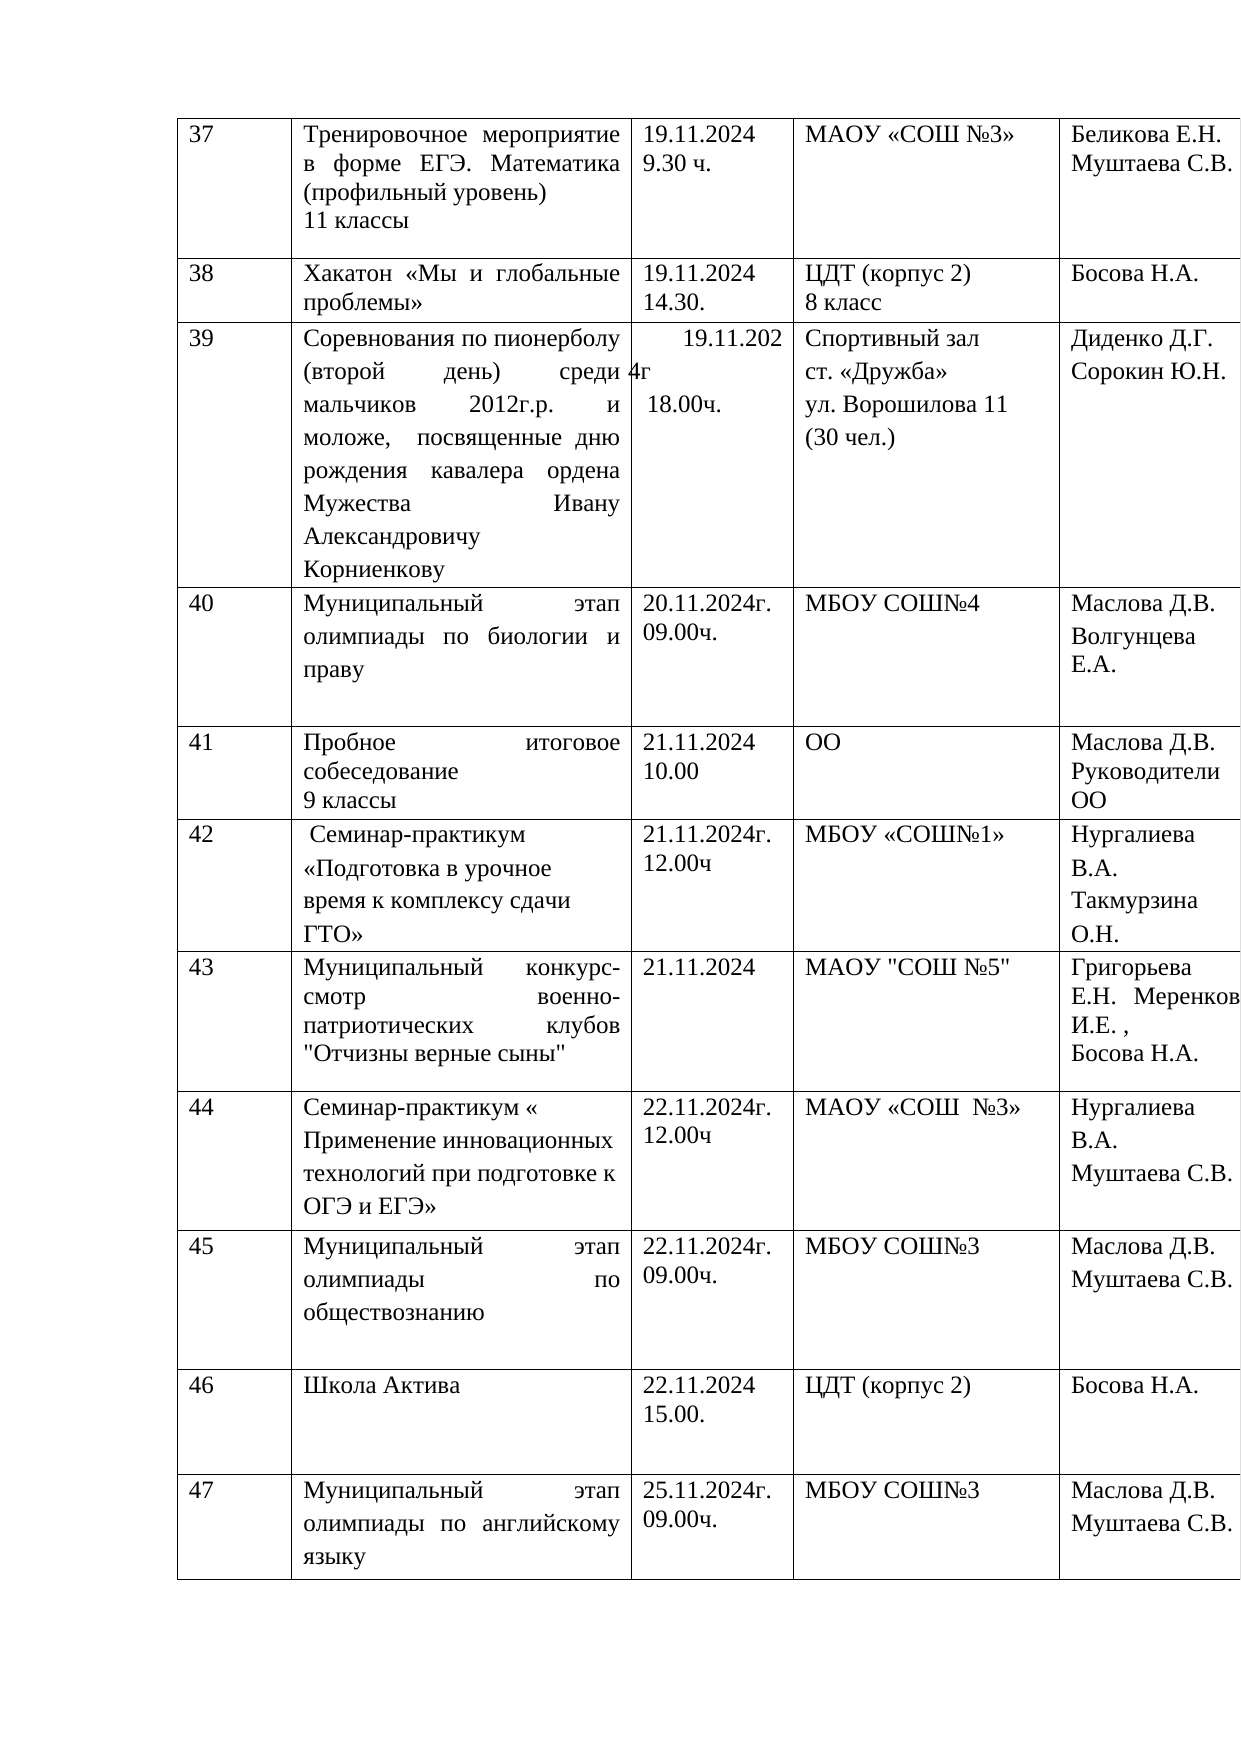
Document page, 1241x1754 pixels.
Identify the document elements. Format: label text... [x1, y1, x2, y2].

table_cell 21.11.2024 [632, 952, 793, 1091]
table_cell 41 [178, 727, 291, 818]
table_cell 45 [178, 1231, 291, 1369]
table_cell Хакатон «Мы и глобальные проблемы» [292, 259, 631, 322]
table_cell Босова Н.А. [1060, 259, 1240, 322]
table_cell Босова Н.А. [1060, 1370, 1240, 1474]
table_cell 22.11.2024г. 12.00ч [632, 1092, 793, 1230]
table_cell 38 [178, 259, 291, 322]
table_cell 39 [178, 323, 291, 587]
table_cell МБОУ «СОШ№1» [794, 820, 1059, 951]
table_cell Маслова Д.В. Муштаева С.В. [1060, 1475, 1240, 1578]
table_cell Муниципальный этап олимпиады по обществознанию [292, 1231, 631, 1369]
table_cell Семинар-практикум « Применение инновационных технологий при подготовке к ОГЭ и ЕГЭ» [292, 1092, 631, 1230]
table_cell 43 [178, 952, 291, 1091]
table_cell ЦДТ (корпус 2) [794, 1370, 1059, 1474]
table_cell 44 [178, 1092, 291, 1230]
table_cell 20.11.2024г. 09.00ч. [632, 588, 793, 726]
table_cell Пробное итоговое собеседование 9 классы [292, 727, 631, 818]
table_cell МАОУ «СОШ №3» [794, 119, 1059, 257]
table_cell 21.11.2024г. 12.00ч [632, 820, 793, 951]
table_cell Маслова Д.В. Руководители ОО [1060, 727, 1240, 818]
table_cell 25.11.2024г. 09.00ч. [632, 1475, 793, 1578]
table_cell МБОУ СОШ№3 [794, 1231, 1059, 1369]
table_cell Диденко Д.Г. Сорокин Ю.Н. [1060, 323, 1240, 587]
table_cell ЦДТ (корпус 2) 8 класс [794, 259, 1059, 322]
table_cell Маслова Д.В. Волгунцева Е.А. [1060, 588, 1240, 726]
table_cell Школа Актива [292, 1370, 631, 1474]
table_cell МБОУ СОШ№4 [794, 588, 1059, 726]
table_cell 46 [178, 1370, 291, 1474]
table_cell 19.11.2024г 18.00ч. [632, 323, 793, 587]
table_cell 47 [178, 1475, 291, 1578]
table_cell 19.11.2024 14.30. [632, 259, 793, 322]
table_cell МАОУ "СОШ №5" [794, 952, 1059, 1091]
table_cell 22.11.2024г. 09.00ч. [632, 1231, 793, 1369]
table_cell Григорьева Е.Н. Меренков И.Е. , Босова Н.А. [1060, 952, 1240, 1091]
table_cell Муниципальный этап олимпиады по биологии и праву [292, 588, 631, 726]
table_cell Беликова Е.Н. Муштаева С.В. [1060, 119, 1240, 257]
table_cell ОО [794, 727, 1059, 818]
table_cell Соревнования по пионерболу (второй день) среди мальчиков 2012г.р. и моложе, посвященные дню рождения кавалера ордена Мужества Ивану Александровичу Корниенкову [292, 323, 631, 587]
table_cell 42 [178, 820, 291, 951]
table_cell 21.11.2024 10.00 [632, 727, 793, 818]
table_cell Спортивный зал ст. «Дружба» ул. Ворошилова 11 (30 чел.) [794, 323, 1059, 587]
table_cell 37 [178, 119, 291, 257]
table_cell Тренировочное мероприятие в форме ЕГЭ. Математика (профильный уровень) 11 классы [292, 119, 631, 257]
table_cell 40 [178, 588, 291, 726]
table_cell 19.11.2024 9.30 ч. [632, 119, 793, 257]
table_cell 22.11.2024 15.00. [632, 1370, 793, 1474]
table_cell Семинар-практикум «Подготовка в урочное время к комплексу сдачи ГТО» [292, 820, 631, 951]
table_cell Нургалиева В.А. Муштаева С.В. [1060, 1092, 1240, 1230]
table_cell Муниципальный конкурс-смотр военно-патриотических клубов "Отчизны верные сыны" [292, 952, 631, 1091]
table_cell МАОУ «СОШ №3» [794, 1092, 1059, 1230]
table_cell Маслова Д.В. Муштаева С.В. [1060, 1231, 1240, 1369]
table_cell Муниципальный этап олимпиады по английскому языку [292, 1475, 631, 1578]
table_cell МБОУ СОШ№3 [794, 1475, 1059, 1578]
table_cell Нургалиева В.А. Такмурзина О.Н. [1060, 820, 1240, 951]
